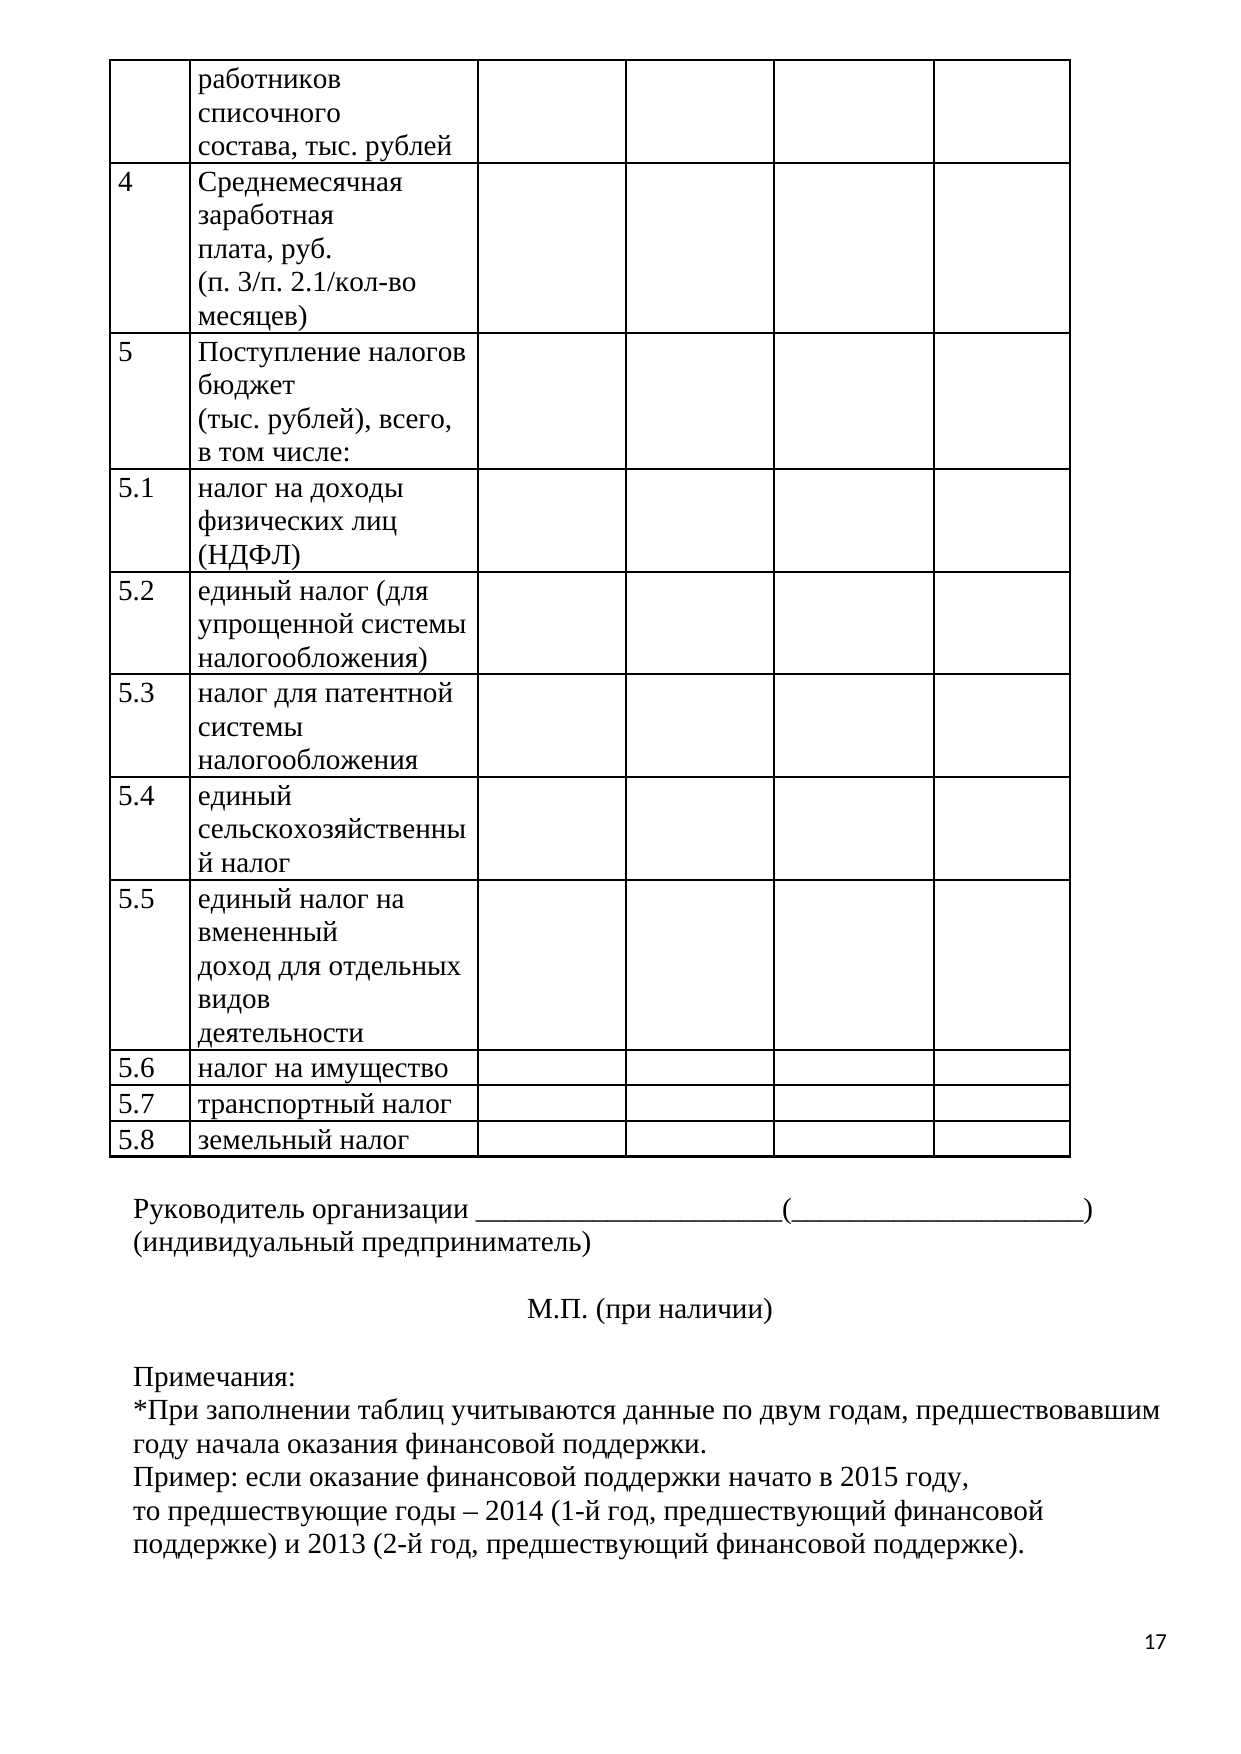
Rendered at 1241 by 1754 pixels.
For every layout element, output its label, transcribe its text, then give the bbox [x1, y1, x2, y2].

table_cell [775, 778, 933, 879]
table_cell единый сельскохозяйственный налог [191, 778, 477, 879]
text Примечания: [133, 1359, 1167, 1392]
table_cell [479, 1051, 625, 1084]
table_cell земельный налог [191, 1122, 477, 1155]
table_cell [627, 470, 773, 571]
table_cell [935, 573, 1069, 673]
table_cell [775, 61, 933, 162]
table_cell [627, 334, 773, 468]
table_cell [775, 573, 933, 673]
table_cell 5.5 [111, 881, 189, 1048]
table_cell [479, 1122, 625, 1155]
table_cell [627, 675, 773, 776]
table_cell 5.3 [111, 675, 189, 776]
table_cell [935, 1051, 1069, 1084]
table_cell 5.1 [111, 470, 189, 571]
table_cell [627, 164, 773, 332]
table_cell [935, 1086, 1069, 1120]
table_cell 5.6 [111, 1051, 189, 1084]
table_cell [775, 1122, 933, 1155]
table_cell [935, 778, 1069, 879]
table_cell [479, 61, 625, 162]
table_cell [935, 1122, 1069, 1155]
table_cell [775, 881, 933, 1048]
table_cell [935, 164, 1069, 332]
table_cell [479, 334, 625, 468]
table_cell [191, 61, 477, 162]
table_cell [479, 1086, 625, 1120]
text Руководитель организации _____________________(____________________) [133, 1191, 1167, 1224]
table_cell [935, 61, 1069, 162]
table_cell [935, 675, 1069, 776]
table_cell [627, 1086, 773, 1120]
text М.П. (при наличии) [133, 1292, 1167, 1325]
table_cell [935, 881, 1069, 1048]
table_cell [479, 881, 625, 1048]
table_cell 4 [111, 164, 189, 332]
table_cell [775, 1051, 933, 1084]
table_cell налог для патентной системы налогообложения [191, 675, 477, 776]
table_cell [775, 675, 933, 776]
table_cell 5 [111, 334, 189, 468]
table_cell [627, 1051, 773, 1084]
table_cell [935, 470, 1069, 571]
table_cell Поступление налогов бюджет (тыс. рублей), всего, в том числе: [191, 334, 477, 468]
table_cell [775, 334, 933, 468]
table_cell транспортный налог [191, 1086, 477, 1120]
table_cell Среднемесячная заработная плата, руб. (п. 3/п. 2.1/кол-во месяцев) [191, 164, 477, 332]
table_cell 5.7 [111, 1086, 189, 1120]
table_cell [627, 573, 773, 673]
table_cell налог на имущество [191, 1051, 477, 1084]
table_cell [627, 881, 773, 1048]
text *При заполнении таблиц учитываются данные по двум годам, предшествовавшим году начала оказания финансовой поддержки. [133, 1392, 1167, 1459]
table_cell [479, 164, 625, 332]
table_cell [479, 573, 625, 673]
table_cell [935, 334, 1069, 468]
table_cell [627, 61, 773, 162]
table_cell [627, 1122, 773, 1155]
table_cell 5.4 [111, 778, 189, 879]
table_cell 3 [111, 61, 189, 162]
text Пример: если оказание финансовой поддержки начато в 2015 году, то предшествующие годы – 2014 (1-й год, предшествующий финансовой поддержке) и 2013 (2-й год, предшествующий финансовой поддержке). [133, 1459, 1167, 1560]
table_cell [479, 778, 625, 879]
table_cell [775, 164, 933, 332]
table_cell 5.2 [111, 573, 189, 673]
table_cell [775, 470, 933, 571]
table_cell [479, 470, 625, 571]
table_cell единый налог (для упрощенной системы налогообложения) [191, 573, 477, 673]
text (индивидуальный предприниматель) [133, 1224, 1167, 1258]
table_cell 5.8 [111, 1122, 189, 1155]
table_cell налог на доходы физических лиц (НДФЛ) [191, 470, 477, 571]
table_cell [627, 778, 773, 879]
table_cell [479, 675, 625, 776]
table_cell [775, 1086, 933, 1120]
table_cell единый налог на вмененный доход для отдельных видов деятельности [191, 881, 477, 1048]
